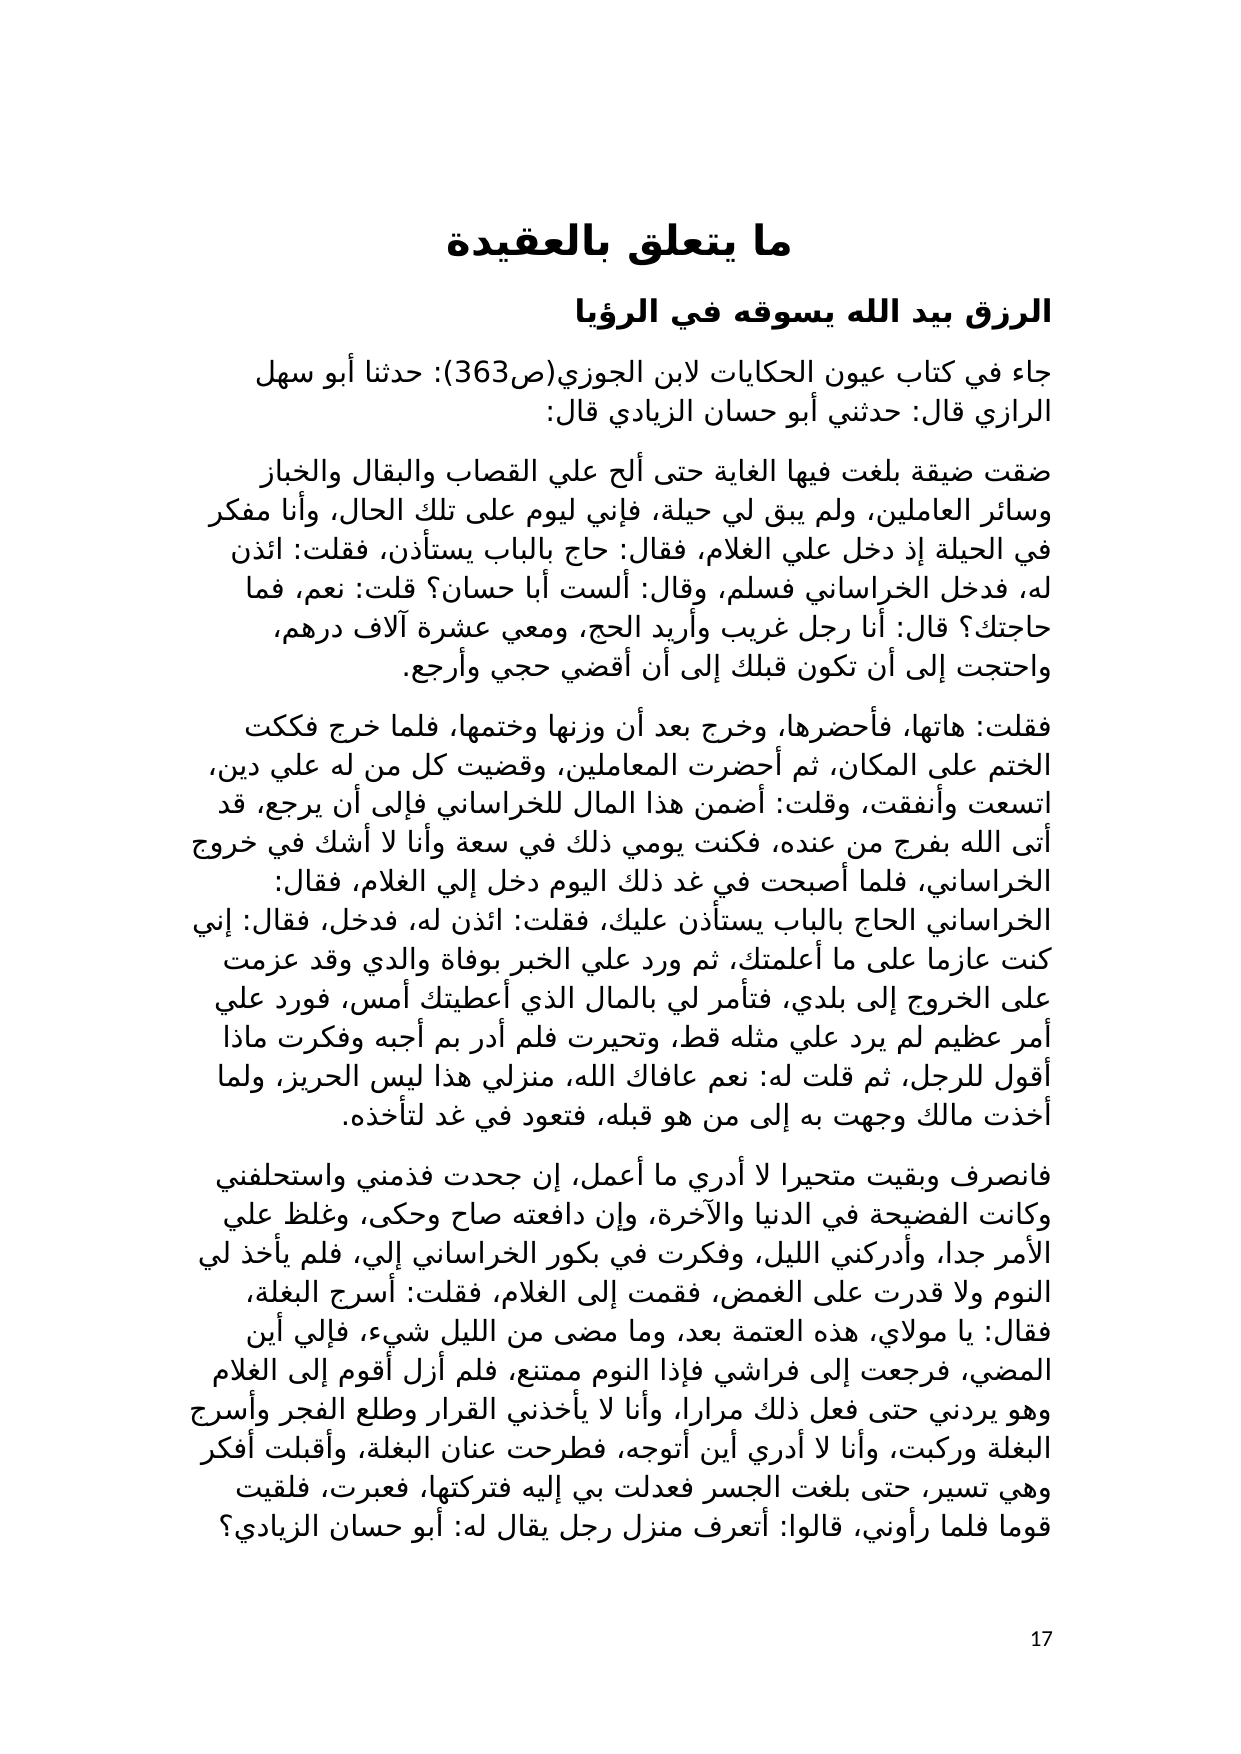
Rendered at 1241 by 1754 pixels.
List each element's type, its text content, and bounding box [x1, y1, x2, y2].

text جاء في كتاب عيون الحكايات لابن الجوزي(ص363): حدثنا أبو سهل الرازي قال: حدثني أبو حسان الزيادي قال: [187, 356, 1053, 428]
text الرزق بيد الله يسوقه في الرؤيا [187, 293, 1053, 329]
text ما يتعلق بالعقيدة [187, 216, 1053, 265]
text ضقت ضيقة بلغت فيها الغاية حتى ألح علي القصاب والبقال والخباز وسائر العاملين، ولم يبق لي حيلة، فإني ليوم على تلك الحال، وأنا مفكر في الحيلة إذ دخل علي الغلام، فقال: حاج بالباب يستأذن، فقلت: ائذن له، فدخل الخراساني فسلم، وقال: ألست أبا حسان؟ قلت: نعم، فما حاجتك؟ قال: أنا رجل غريب وأريد الحج، ومعي عشرة آلاف درهم، واحتجت إلى أن تكون قبلك إلى أن أقضي حجي وأرجع. [187, 454, 1053, 683]
text فانصرف وبقيت متحيرا لا أدري ما أعمل، إن جحدت فذمني واستحلفني وكانت الفضيحة في الدنيا والآخرة، وإن دافعته صاح وحكى، وغلظ علي الأمر جدا، وأدركني الليل، وفكرت في بكور الخراساني إلي، فلم يأخذ لي النوم ولا قدرت على الغمض، فقمت إلى الغلام، فقلت: أسرج البغلة، فقال: يا مولاي، هذه العتمة بعد، وما مضى من الليل شيء، فإلي أين المضي، فرجعت إلى فراشي فإذا النوم ممتنع، فلم أزل أقوم إلى الغلام وهو يردني حتى فعل ذلك مرارا، وأنا لا يأخذني القرار وطلع الفجر وأسرج البغلة وركبت، وأنا لا أدري أين أتوجه، فطرحت عنان البغلة، وأقبلت أفكر وهي تسير، حتى بلغت الجسر فعدلت بي إليه فتركتها، فعبرت، فلقيت قوما فلما رأوني، قالوا: أتعرف منزل رجل يقال له: أبو حسان الزيادي؟ [187, 1158, 1053, 1543]
text فقلت: هاتها، فأحضرها، وخرج بعد أن وزنها وختمها، فلما خرج فككت الختم على المكان، ثم أحضرت المعاملين، وقضيت كل من له علي دين، اتسعت وأنفقت، وقلت: أضمن هذا المال للخراساني فإلى أن يرجع، قد أتى الله بفرج من عنده، فكنت يومي ذلك في سعة وأنا لا أشك في خروج الخراساني، فلما أصبحت في غد ذلك اليوم دخل إلي الغلام، فقال: الخراساني الحاج بالباب يستأذن عليك، فقلت: ائذن له، فدخل، فقال: إني كنت عازما على ما أعلمتك، ثم ورد علي الخبر بوفاة والدي وقد عزمت على الخروج إلى بلدي، فتأمر لي بالمال الذي أعطيتك أمس، فورد علي أمر عظيم لم يرد علي مثله قط، وتحيرت فلم أدر بم أجبه وفكرت ماذا أقول للرجل، ثم قلت له: نعم عافاك الله، منزلي هذا ليس الحريز، ولما أخذت مالك وجهت به إلى من هو قبله، فتعود في غد لتأخذه. [187, 709, 1053, 1132]
